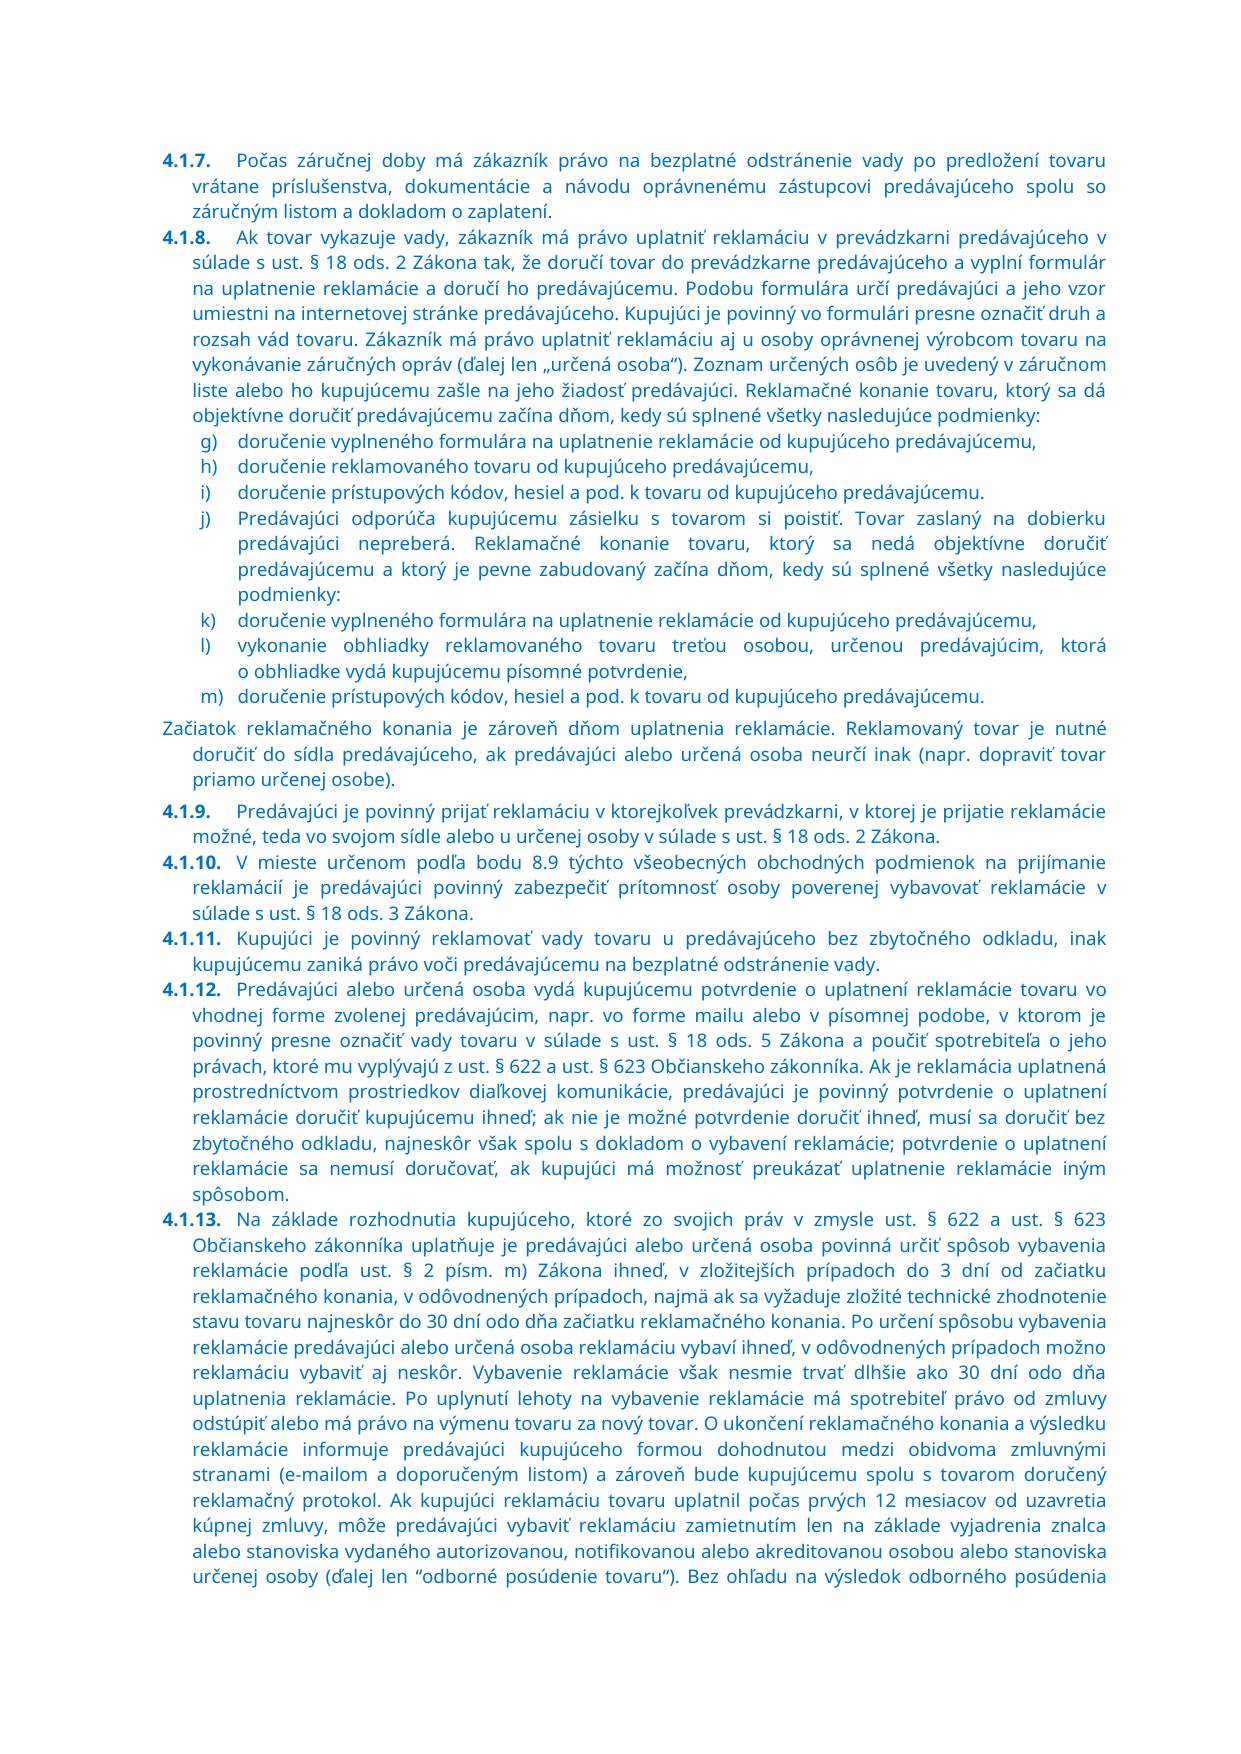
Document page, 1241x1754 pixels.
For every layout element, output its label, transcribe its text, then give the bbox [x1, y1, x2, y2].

text vykonanie obhliadky reklamovaného tovaru treťou osobou, určenou predávajúcim, ktorá o obhliadke vydá kupujúcemu písomné potvrdenie, [200, 632, 1107, 683]
text Ak tovar vykazuje vady, zákazník má právo uplatniť reklamáciu v prevádzkarni predávajúceho v súlade s ust. § 18 ods. 2 Zákona tak, že doručí tovar do prevádzkarne predávajúceho a vyplní formulár na uplatnenie reklamácie a doručí ho predávajúcemu. Podobu formulára určí predávajúci a jeho vzor umiestni na internetovej stránke predávajúceho. Kupujúci je povinný vo formulári presne označiť druh a rozsah vád tovaru. Zákazník má právo uplatniť reklamáciu aj u osoby oprávnenej výrobcom tovaru na vykonávanie záručných opráv (ďalej len „určená osoba“). Zoznam určených osôb je uvedený v záručnom liste alebo ho kupujúcemu zašle na jeho žiadosť predávajúci. Reklamačné konanie tovaru, ktorý sa dá objektívne doručiť predávajúcemu začína dňom, kedy sú splnené všetky nasledujúce podmienky: [162, 224, 1107, 428]
text doručenie prístupových kódov, hesiel a pod. k tovaru od kupujúceho predávajúcemu. [200, 479, 1107, 505]
text V mieste určenom podľa bodu 8.9 týchto všeobecných obchodných podmienok na prijímanie reklamácií je predávajúci povinný zabezpečiť prítomnosť osoby poverenej vybavovať reklamácie v súlade s ust. § 18 ods. 3 Zákona. [162, 849, 1107, 926]
text Predávajúci je povinný prijať reklamáciu v ktorejkoľvek prevádzkarni, v ktorej je prijatie reklamácie možné, teda vo svojom sídle alebo u určenej osoby v súlade s ust. § 18 ods. 2 Zákona. [162, 798, 1107, 849]
text Kupujúci je povinný reklamovať vady tovaru u predávajúceho bez zbytočného odkladu, inak kupujúcemu zaniká právo voči predávajúcemu na bezplatné odstránenie vady. [162, 926, 1107, 977]
text Predávajúci alebo určená osoba vydá kupujúcemu potvrdenie o uplatnení reklamácie tovaru vo vhodnej forme zvolenej predávajúcim, napr. vo forme mailu alebo v písomnej podobe, v ktorom je povinný presne označiť vady tovaru v súlade s ust. § 18 ods. 5 Zákona a poučiť spotrebiteľa o jeho právach, ktoré mu vyplývajú z ust. § 622 a ust. § 623 Občianskeho zákonníka. Ak je reklamácia uplatnená prostredníctvom prostriedkov diaľkovej komunikácie, predávajúci je povinný potvrdenie o uplatnení reklamácie doručiť kupujúcemu ihneď; ak nie je možné potvrdenie doručiť ihneď, musí sa doručiť bez zbytočného odkladu, najneskôr však spolu s dokladom o vybavení reklamácie; potvrdenie o uplatnení reklamácie sa nemusí doručovať, ak kupujúci má možnosť preukázať uplatnenie reklamácie iným spôsobom. [162, 977, 1107, 1206]
text doručenie reklamovaného tovaru od kupujúceho predávajúcemu, [200, 454, 1107, 479]
text Predávajúci odporúča kupujúcemu zásielku s tovarom si poistiť. Tovar zaslaný na dobierku predávajúci nepreberá. Reklamačné konanie tovaru, ktorý sa nedá objektívne doručiť predávajúcemu a ktorý je pevne zabudovaný začína dňom, kedy sú splnené všetky nasledujúce podmienky: [200, 505, 1107, 607]
text Počas záručnej doby má zákazník právo na bezplatné odstránenie vady po predložení tovaru vrátane príslušenstva, dokumentácie a návodu oprávnenému zástupcovi predávajúceho spolu so záručným listom a dokladom o zaplatení. [162, 148, 1107, 224]
text Začiatok reklamačného konania je zároveň dňom uplatnenia reklamácie. Reklamovaný tovar je nutné doručiť do sídla predávajúceho, ak predávajúci alebo určená osoba neurčí inak (napr. dopraviť tovar priamo určenej osobe). [162, 715, 1107, 792]
text doručenie vyplneného formulára na uplatnenie reklamácie od kupujúceho predávajúcemu, [200, 607, 1107, 632]
text doručenie prístupových kódov, hesiel a pod. k tovaru od kupujúceho predávajúcemu. [200, 683, 1107, 709]
text doručenie vyplneného formulára na uplatnenie reklamácie od kupujúceho predávajúcemu, [200, 428, 1107, 454]
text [162, 1206, 1107, 1589]
